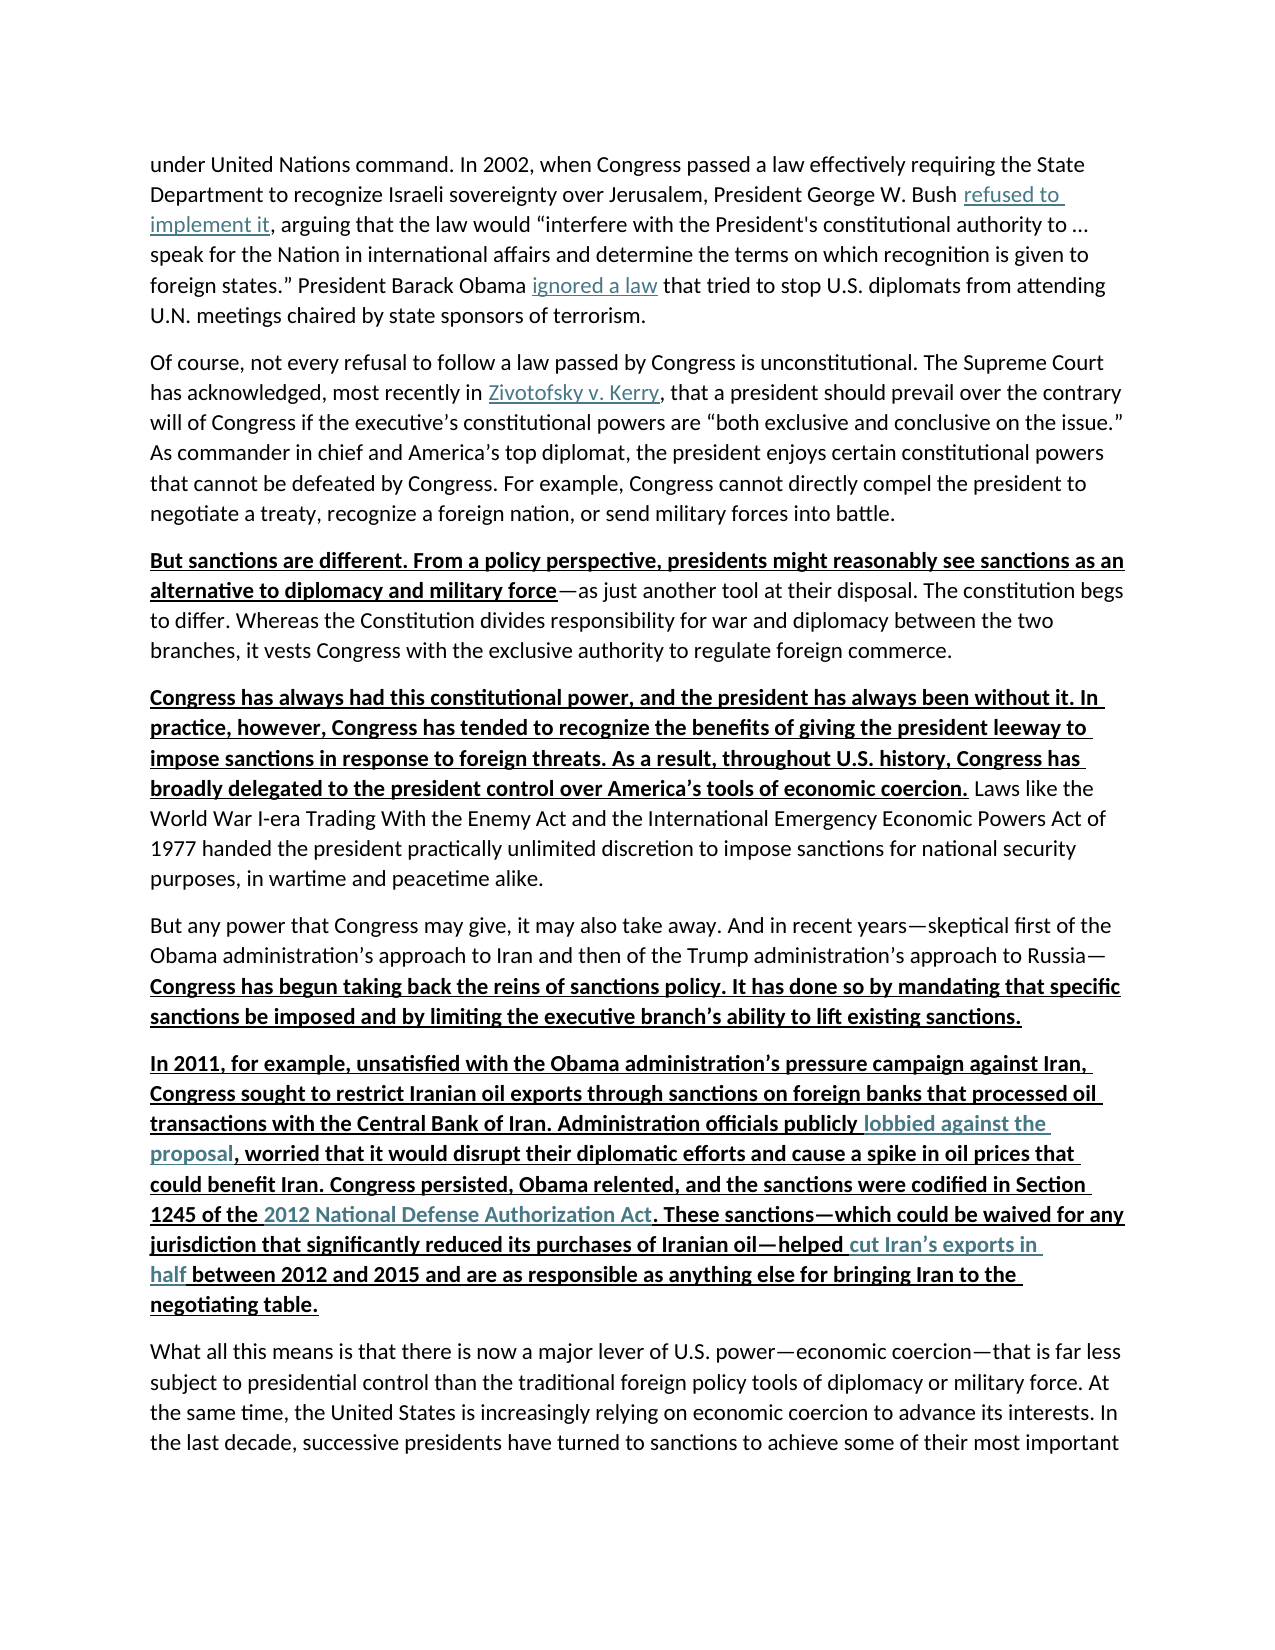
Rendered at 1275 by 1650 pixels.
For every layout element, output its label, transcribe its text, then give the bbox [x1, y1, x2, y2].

text But sanctions are different. From a policy perspective, presidents might reasonably see sanctions as an alternative to diplomacy and military force—as just another tool at their disposal. The constitution begs to differ. Whereas the Constitution divides responsibility for war and diplomacy between the two branches, it vests Congress with the exclusive authority to regulate foreign commerce. [150, 571, 1125, 664]
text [150, 150, 1125, 329]
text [150, 1337, 1125, 1456]
text Of course, not every refusal to follow a law passed by Congress is unconstitutional. The Supreme Court has acknowledged, most recently in Zivotofsky v. Kerry, that a president should prevail over the contrary will of Congress if the executive’s constitutional powers are “both exclusive and conclusive on the issue.” As commander in chief and America’s top diplomat, the president enjoys certain constitutional powers that cannot be defeated by Congress. For example, Congress cannot directly compel the president to negotiate a treaty, recognize a foreign nation, or send military forces into battle. [150, 348, 1125, 527]
text Congress has always had this constitutional power, and the president has always been without it. In practice, however, Congress has tended to recognize the benefits of giving the president leeway to impose sanctions in response to foreign threats. As a result, throughout U.S. history, Congress has broadly delegated to the president control over America’s tools of economic coercion. Laws like the World War I-era Trading With the Enemy Act and the International Emergency Economic Powers Act of 1977 handed the president practically unlimited discretion to impose sanctions for national security purposes, in wartime and peacetime alike. [150, 683, 1125, 893]
text In 2011, for example, unsatisfied with the Obama administration’s pressure campaign against Iran, Congress sought to restrict Iranian oil exports through sanctions on foreign banks that processed oil transactions with the Central Bank of Iran. Administration officials publicly lobbied against the proposal, worried that it would disrupt their diplomatic efforts and cause a spike in oil prices that could benefit Iran. Congress persisted, Obama relented, and the sanctions were codified in Section 1245 of the 2012 National Defense Authorization Act. These sanctions—which could be waived for any jurisdiction that significantly reduced its purchases of Iranian oil—helped cut Iran’s exports in half between 2012 and 2015 and are as responsible as anything else for bringing Iran to the negotiating table. [150, 1049, 1125, 1224]
text But any power that Congress may give, it may also take away. And in recent years—skeptical first of the Obama administration’s approach to Iran and then of the Trump administration’s approach to Russia—Congress has begun taking back the reins of sanctions policy. It has done so by mandating that specific sanctions be imposed and by limiting the executive branch’s ability to lift existing sanctions. [150, 911, 1125, 1030]
text In 2011, for example, unsatisfied with the Obama administration’s pressure campaign against Iran, Congress sought to restrict Iranian oil exports through sanctions on foreign banks that processed oil transactions with the Central Bank of Iran. Administration officials publicly lobbied against the proposal, worried that it would disrupt their diplomatic efforts and cause a spike in oil prices that could benefit Iran. Congress persisted, Obama relented, and the sanctions were codified in Section 1245 of the 2012 National Defense Authorization Act. These sanctions—which could be waived for any jurisdiction that significantly reduced its purchases of Iranian oil—helped cut Iran’s exports in half between 2012 and 2015 and are as responsible as anything else for bringing Iran to the negotiating table. [150, 1226, 1125, 1319]
